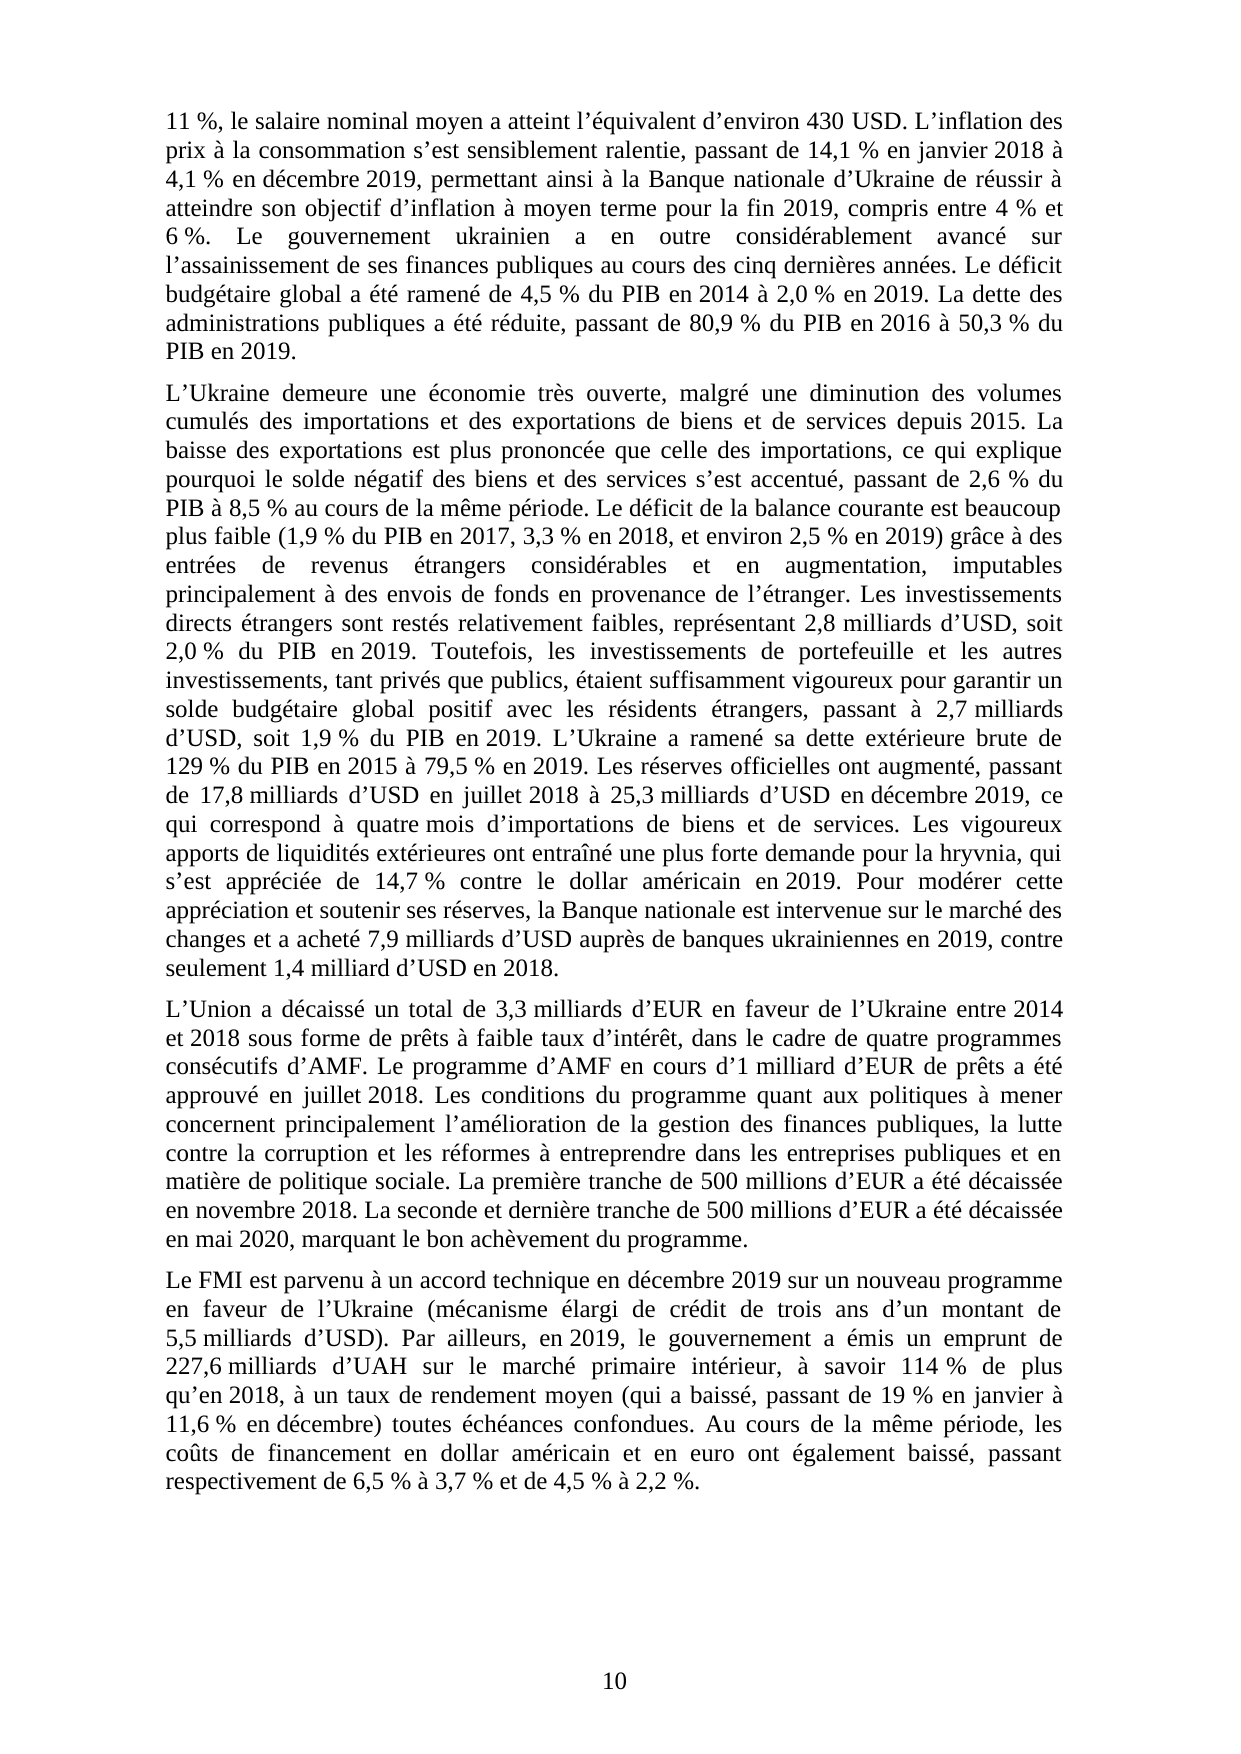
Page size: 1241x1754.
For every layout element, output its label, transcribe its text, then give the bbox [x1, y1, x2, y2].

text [165, 106, 1063, 365]
text L’Ukraine demeure une économie très ouverte, malgré une diminution des volumes cumulés des importations et des exportations de biens et de services depuis 2015. La baisse des exportations est plus prononcée que celle des importations, ce qui explique pourquoi le solde négatif des biens et des services s’est accentué, passant de 2,6 % du PIB à 8,5 % au cours de la même période. Le déficit de la balance courante est beaucoup plus faible (1,9 % du PIB en 2017, 3,3 % en 2018, et environ 2,5 % en 2019) grâce à des entrées de revenus étrangers considérables et en augmentation, imputables principalement à des envois de fonds en provenance de l’étranger. Les investissements directs étrangers sont restés relativement faibles, représentant 2,8 milliards d’USD, soit 2,0 % du PIB en 2019. Toutefois, les investissements de portefeuille et les autres investissements, tant privés que publics, étaient suffisamment vigoureux pour garantir un solde budgétaire global positif avec les résidents étrangers, passant à 2,7 milliards d’USD, soit 1,9 % du PIB en 2019. L’Ukraine a ramené sa dette extérieure brute de 129 % du PIB en 2015 à 79,5 % en 2019. Les réserves officielles ont augmenté, passant de 17,8 milliards d’USD en juillet 2018 à 25,3 milliards d’USD en décembre 2019, ce qui correspond à quatre mois d’importations de biens et de services. Les vigoureux apports de liquidités extérieures ont entraîné une plus forte demande pour la hryvnia, qui s’est appréciée de 14,7 % contre le dollar américain en 2019. Pour modérer cette appréciation et soutenir ses réserves, la Banque nationale est intervenue sur le marché des changes et a acheté 7,9 milliards d’USD auprès de banques ukrainiennes en 2019, contre seulement 1,4 milliard d’USD en 2018. [165, 378, 1063, 981]
text Le FMI est parvenu à un accord technique en décembre 2019 sur un nouveau programme en faveur de l’Ukraine (mécanisme élargi de crédit de trois ans d’un montant de 5,5 milliards d’USD). Par ailleurs, en 2019, le gouvernement a émis un emprunt de 227,6 milliards d’UAH sur le marché primaire intérieur, à savoir 114 % de plus qu’en 2018, à un taux de rendement moyen (qui a baissé, passant de 19 % en janvier à 11,6 % en décembre) toutes échéances confondues. Au cours de la même période, les coûts de financement en dollar américain et en euro ont également baissé, passant respectivement de 6,5 % à 3,7 % et de 4,5 % à 2,2 %. [165, 1265, 1063, 1495]
text L’Union a décaissé un total de 3,3 milliards d’EUR en faveur de l’Ukraine entre 2014 et 2018 sous forme de prêts à faible taux d’intérêt, dans le cadre de quatre programmes consécutifs d’AMF. Le programme d’AMF en cours d’1 milliard d’EUR de prêts a été approuvé en juillet 2018. Les conditions du programme quant aux politiques à mener concernent principalement l’amélioration de la gestion des finances publiques, la lutte contre la corruption et les réformes à entreprendre dans les entreprises publiques et en matière de politique sociale. La première tranche de 500 millions d’EUR a été décaissée en novembre 2018. La seconde et dernière tranche de 500 millions d’EUR a été décaissée en mai 2020, marquant le bon achèvement du programme. [165, 994, 1063, 1253]
